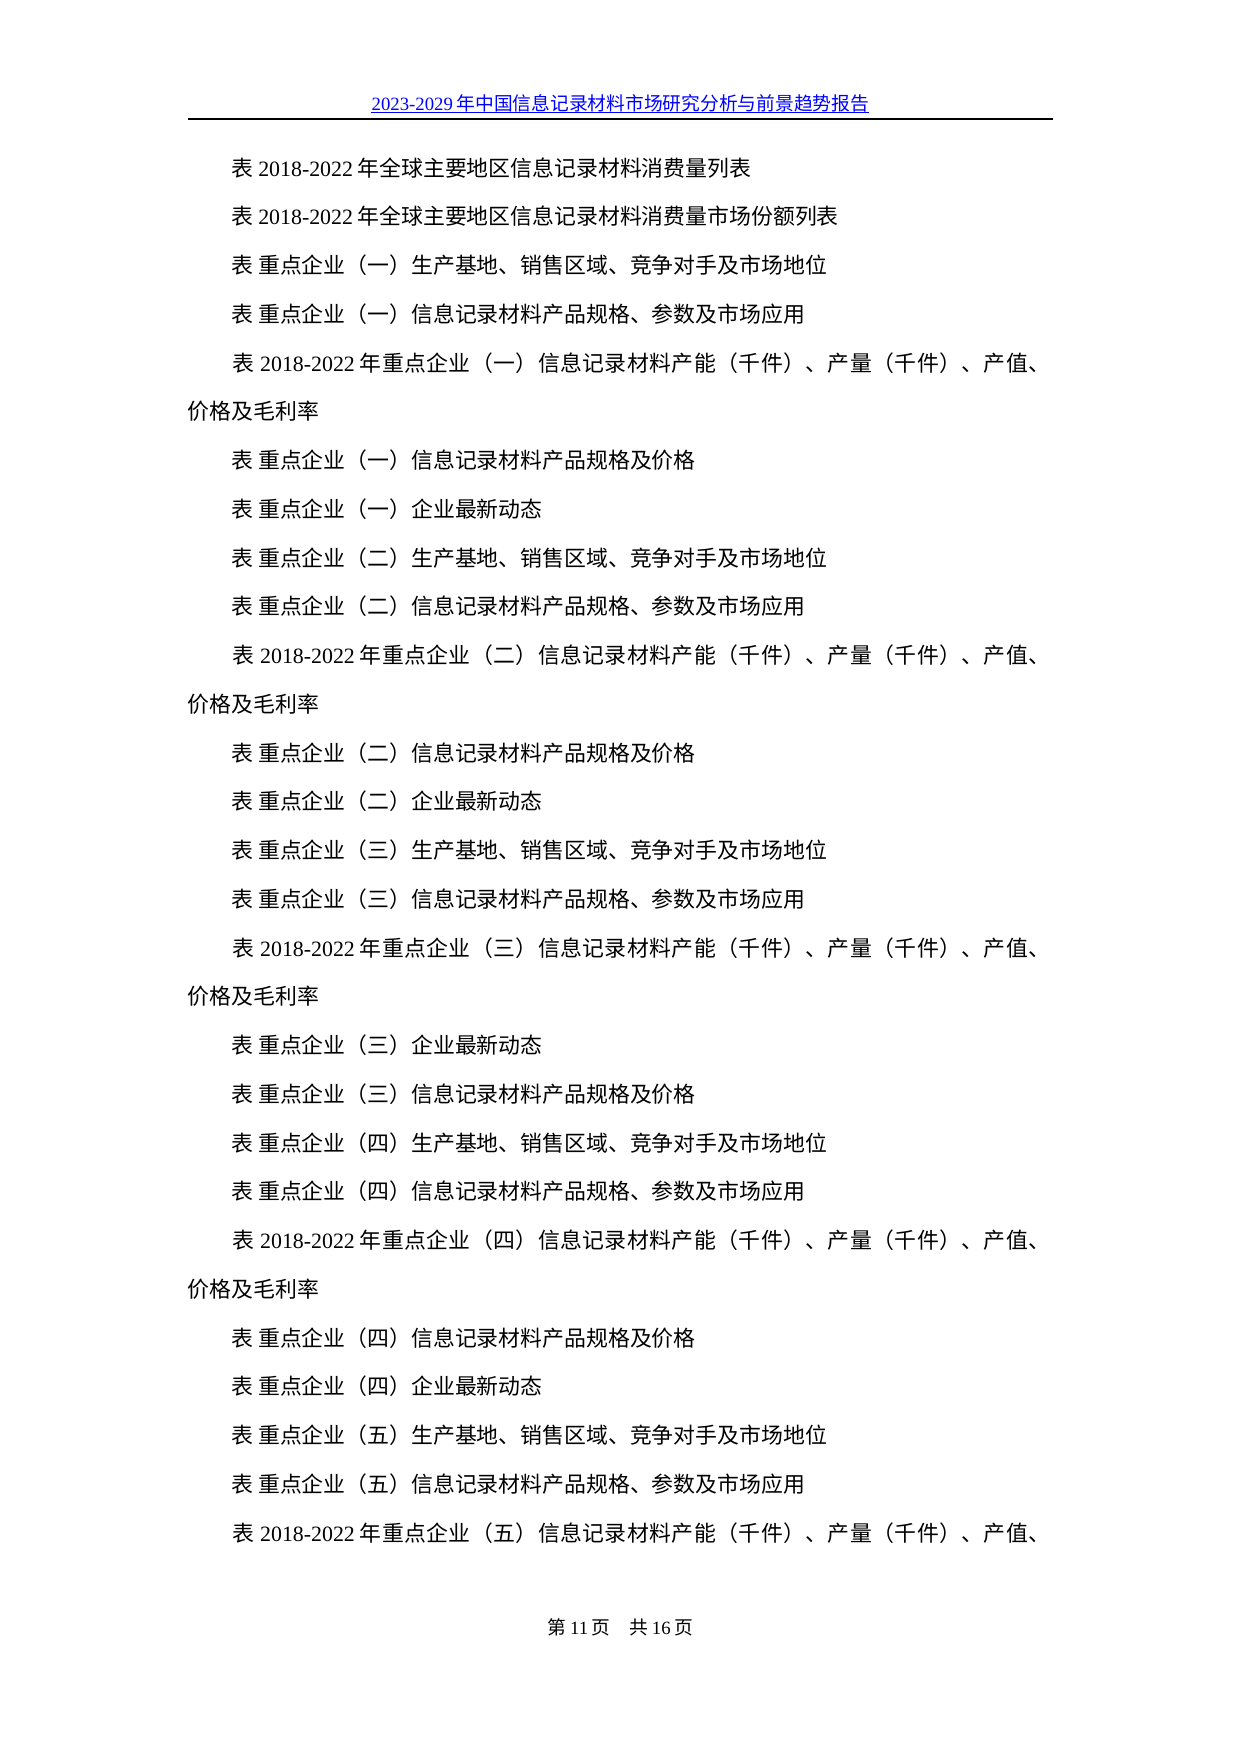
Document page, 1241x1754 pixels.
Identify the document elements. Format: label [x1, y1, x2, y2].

text [187, 150, 1053, 1548]
